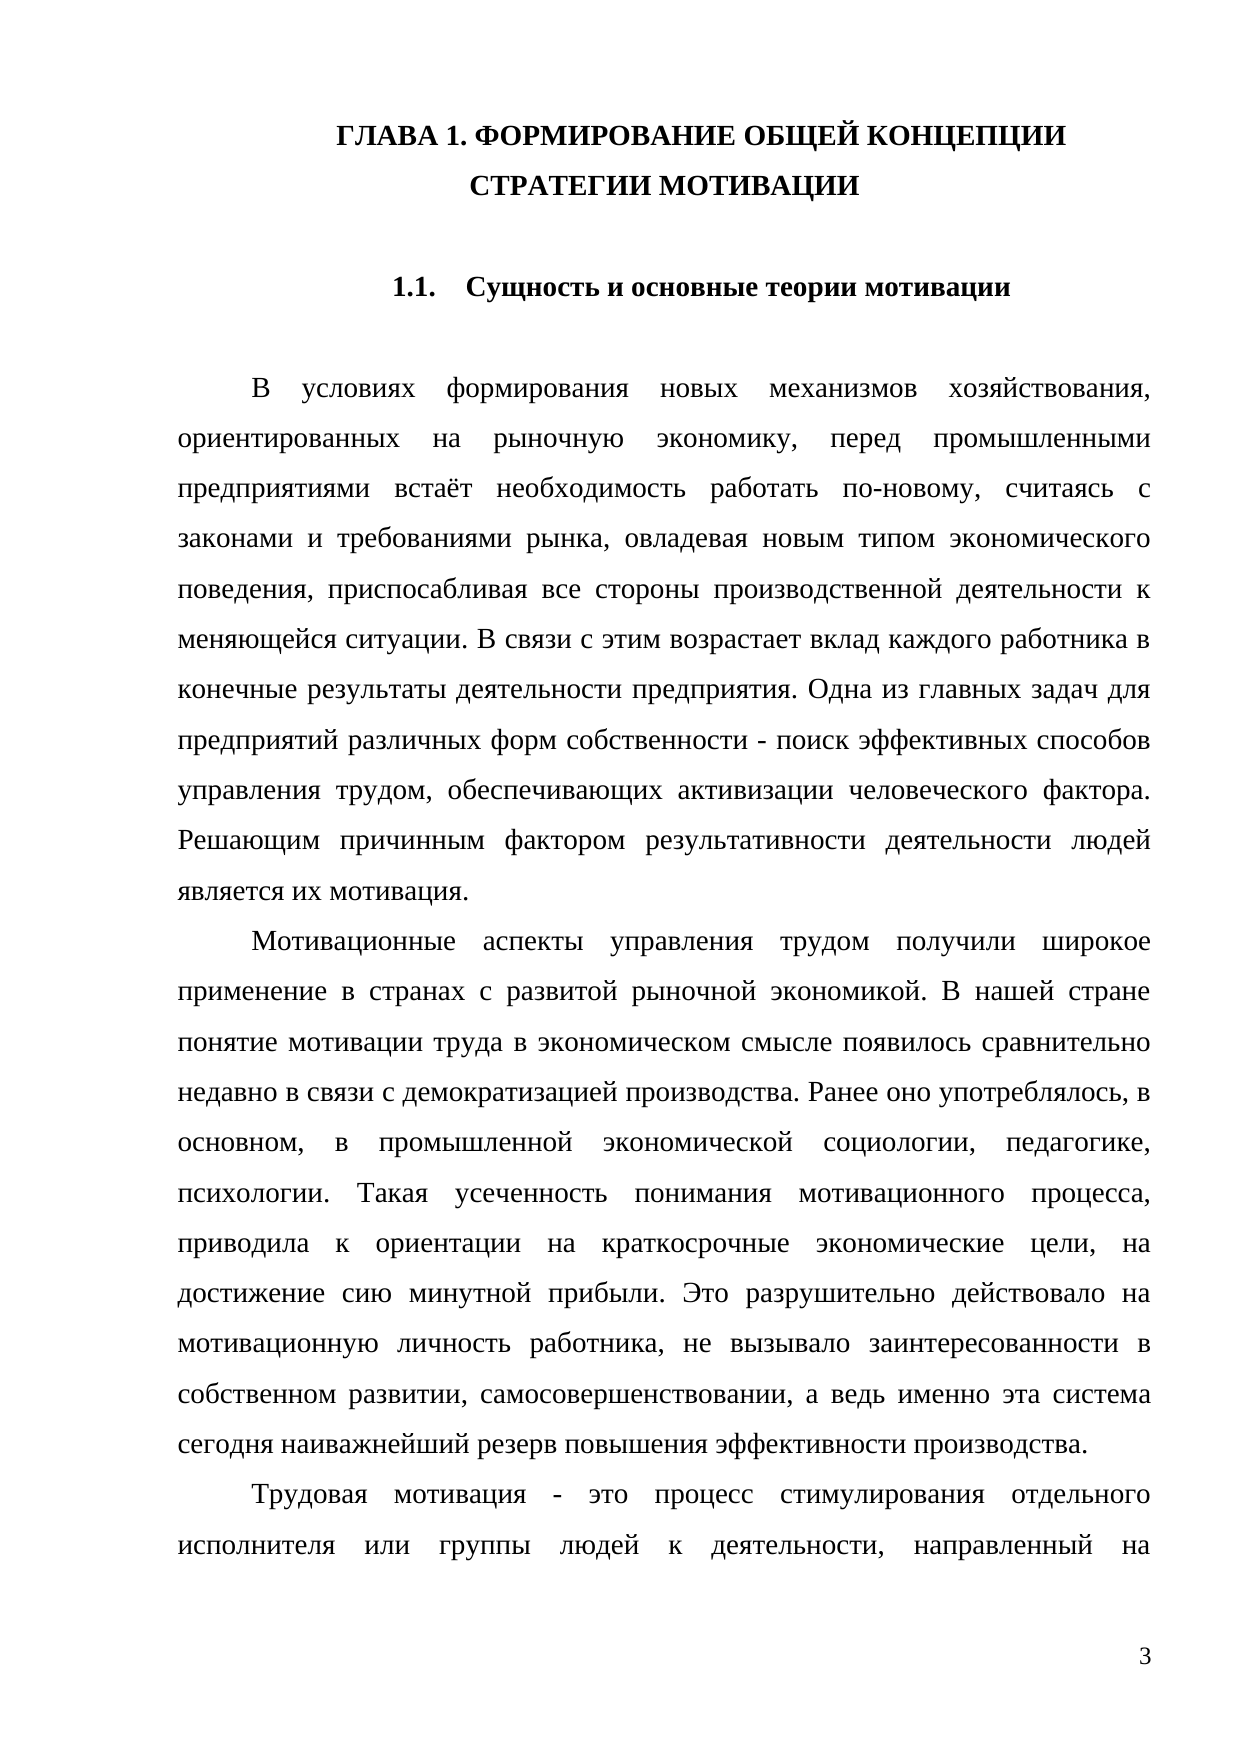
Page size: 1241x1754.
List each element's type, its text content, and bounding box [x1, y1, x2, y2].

text В условиях формирования новых механизмов хозяйствования, ориентированных на рыночную экономику, перед промышленными предприятиями встаёт необходимость работать по-новому, считаясь с законами и требованиями рынка, овладевая новым типом экономического поведения, приспосабливая все стороны производственной деятельности к меняющейся ситуации. В связи с этим возрастает вклад каждого работника в конечные результаты деятельности предприятия. Одна из главных задач для предприятий различных форм собственности - поиск эффективных способов управления трудом, обеспечивающих активизации человеческого фактора. Решающим причинным фактором результативности деятельности людей является их мотивация. [177, 370, 1152, 906]
list Сущность и основные теории мотивации [177, 269, 1152, 303]
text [177, 1477, 1152, 1560]
text ГЛАВА 1. ФОРМИРОВАНИЕ ОБЩЕЙ КОНЦЕПЦИИ СТРАТЕГИИ МОТИВАЦИИ [177, 118, 1152, 202]
text Мотивационные аспекты управления трудом получили широкое применение в странах с развитой рыночной экономикой. В нашей стране понятие мотивации труда в экономическом смысле появилось сравнительно недавно в связи с демократизацией производства. Ранее оно употреблялось, в основном, в промышленной экономической социологии, педагогике, психологии. Такая усеченность понимания мотивационного процесса, приводила к ориентации на краткосрочные экономические цели, на достижение сию минутной прибыли. Это разрушительно действовало на мотивационную личность работника, не вызывало заинтересованности в собственном развитии, самосовершенствовании, а ведь именно эта система сегодня наиважнейший резерв повышения эффективности производства. [177, 923, 1152, 1460]
